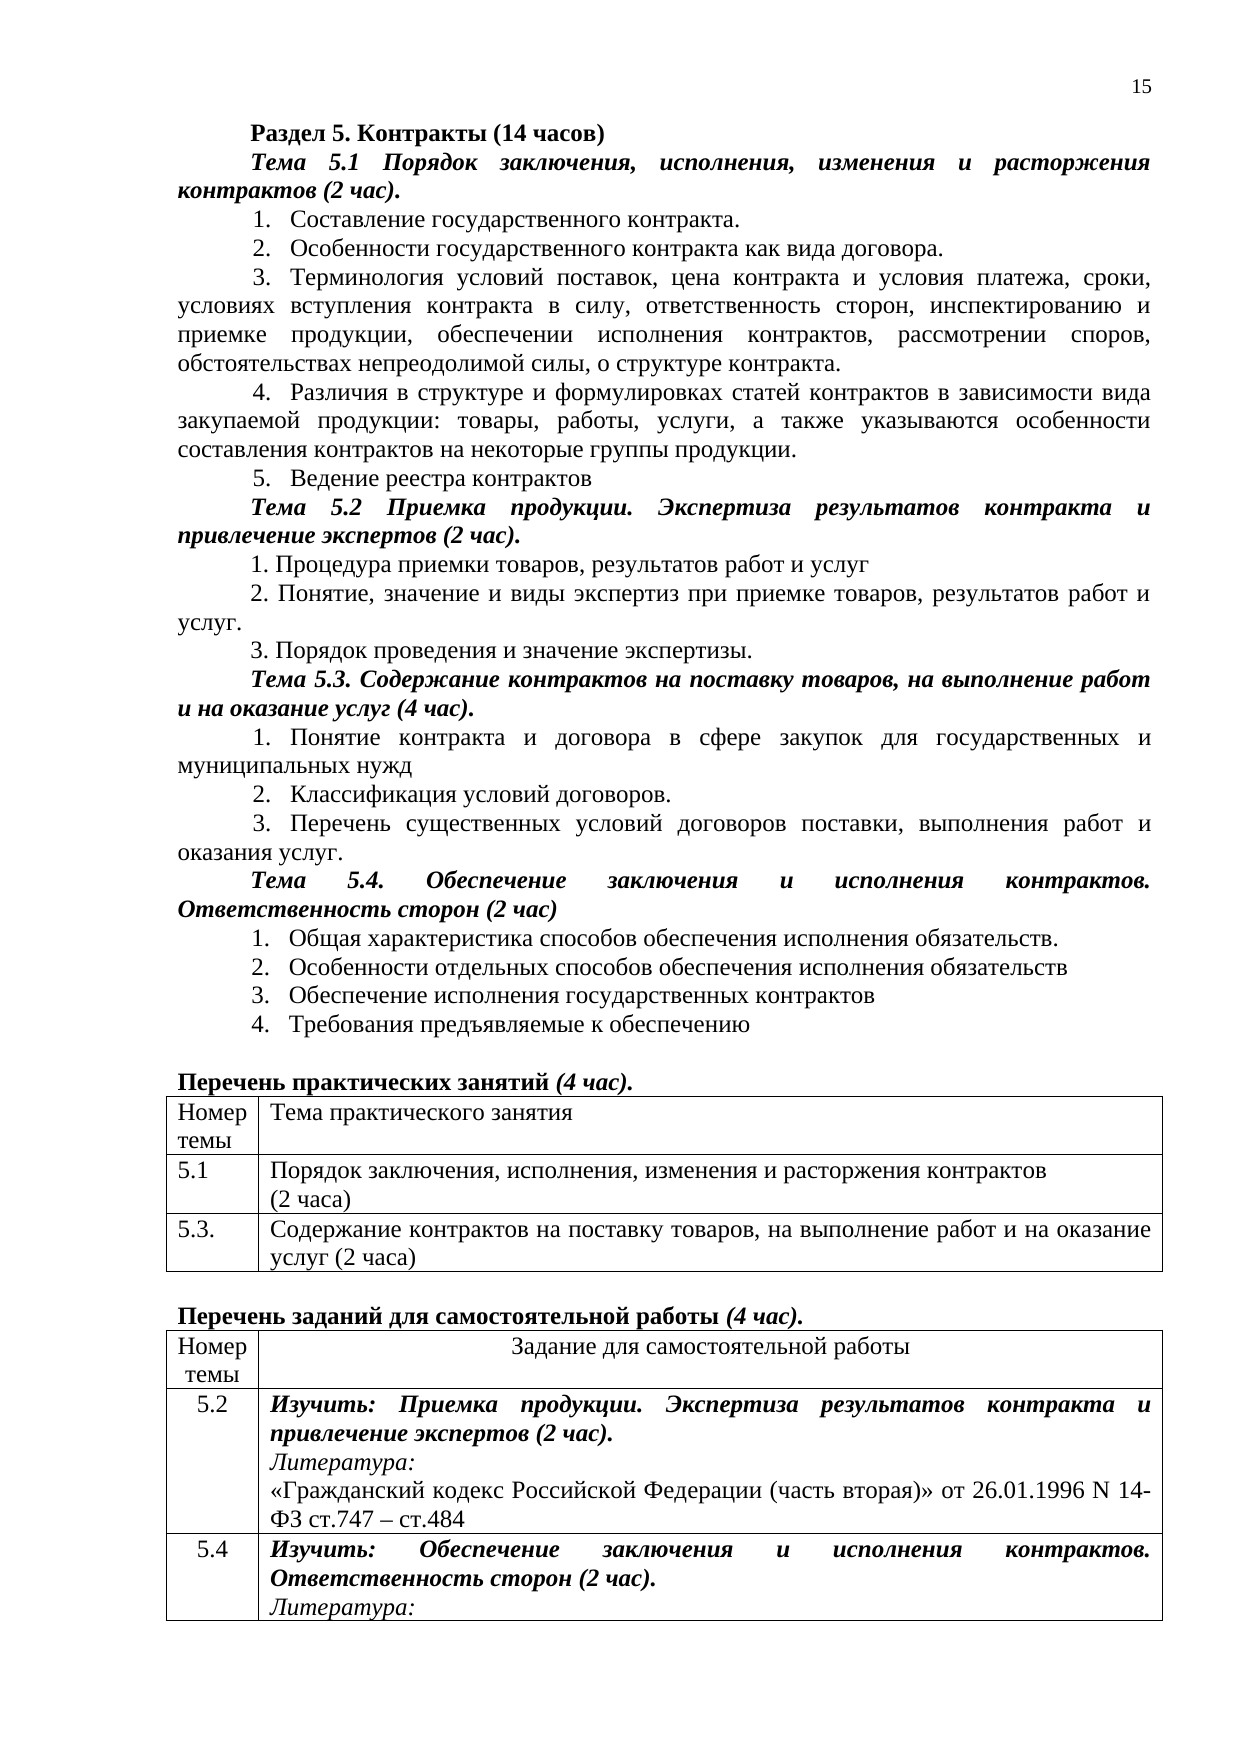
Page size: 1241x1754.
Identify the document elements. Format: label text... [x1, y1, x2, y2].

list Обеспечение исполнения государственных контрактов [177, 981, 1152, 1009]
text 1. Процедура приемки товаров, результатов работ и услуг [177, 549, 1152, 578]
list Общая характеристика способов обеспечения исполнения обязательств. [177, 923, 1152, 952]
list Терминология условий поставок, цена контракта и условия платежа, сроки, условиях вступления контракта в силу, ответственность сторон, инспектированию и приемке продукции, обеспечении исполнения контрактов, рассмотрении споров, обстоятельствах непреодолимой силы, о структуре контракта. [177, 262, 1152, 377]
text Перечень заданий для самостоятельной работы (4 час). [177, 1301, 1152, 1330]
text 3. Порядок проведения и значение экспертизы. [177, 636, 1152, 664]
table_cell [259, 1534, 1162, 1620]
list Ведение реестра контрактов [177, 463, 1152, 492]
list Требования предъявляемые к обеспечению [177, 1009, 1152, 1038]
list Различия в структуре и формулировках статей контрактов в зависимости вида закупаемой продукции: товары, работы, услуги, а также указываются особенности составления контрактов на некоторые группы продукции. [177, 377, 1152, 463]
table_cell Порядок заключения, исполнения, изменения и расторжения контрактов (2 часа) [259, 1155, 1162, 1213]
list Понятие контракта и договора в сфере закупок для государственных и муниципальных нужд [177, 722, 1152, 779]
list Перечень существенных условий договоров поставки, выполнения работ и оказания услуг. [177, 808, 1152, 866]
text Тема 5.2 Приемка продукции. Экспертиза результатов контракта и привлечение экспертов (2 час). [177, 492, 1152, 549]
table_cell 5.3. [167, 1214, 258, 1271]
table_cell Изучить: Приемка продукции. Экспертиза результатов контракта и привлечение экспертов (2 час). Литература: «Гражданский кодекс Российской Федерации (часть вторая)» от 26.01.1996 N 14-ФЗ ст.747 – ст.484 [259, 1389, 1162, 1533]
text Тема 5.4. Обеспечение заключения и исполнения контрактов. Ответственность сторон (2 час) [177, 866, 1152, 923]
list Особенности отдельных способов обеспечения исполнения обязательств [177, 952, 1152, 981]
list Особенности государственного контракта как вида договора. [177, 233, 1152, 262]
table_header Тема практического занятия [259, 1097, 1162, 1154]
text Тема 5.1 Порядок заключения, исполнения, изменения и расторжения контрактов (2 час). [177, 147, 1152, 204]
text 2. Понятие, значение и виды экспертиз при приемке товаров, результатов работ и услуг. [177, 578, 1152, 636]
text Тема 5.3. Содержание контрактов на поставку товаров, на выполнение работ и на оказание услуг (4 час). [177, 664, 1152, 722]
table_cell 5.4 [167, 1534, 258, 1620]
table_header Номер темы [167, 1097, 258, 1154]
table_cell Содержание контрактов на поставку товаров, на выполнение работ и на оказание услуг (2 часа) [259, 1214, 1162, 1271]
list Составление государственного контракта. [177, 204, 1152, 233]
list Классификация условий договоров. [177, 779, 1152, 808]
text Перечень практических занятий (4 час). [177, 1067, 1152, 1096]
table_header Номер темы [167, 1331, 258, 1388]
table_cell 5.1 [167, 1155, 258, 1213]
text Раздел 5. Контракты (14 часов) [177, 118, 1152, 147]
table_cell 5.2 [167, 1389, 258, 1533]
table_header Задание для самостоятельной работы [259, 1331, 1162, 1388]
